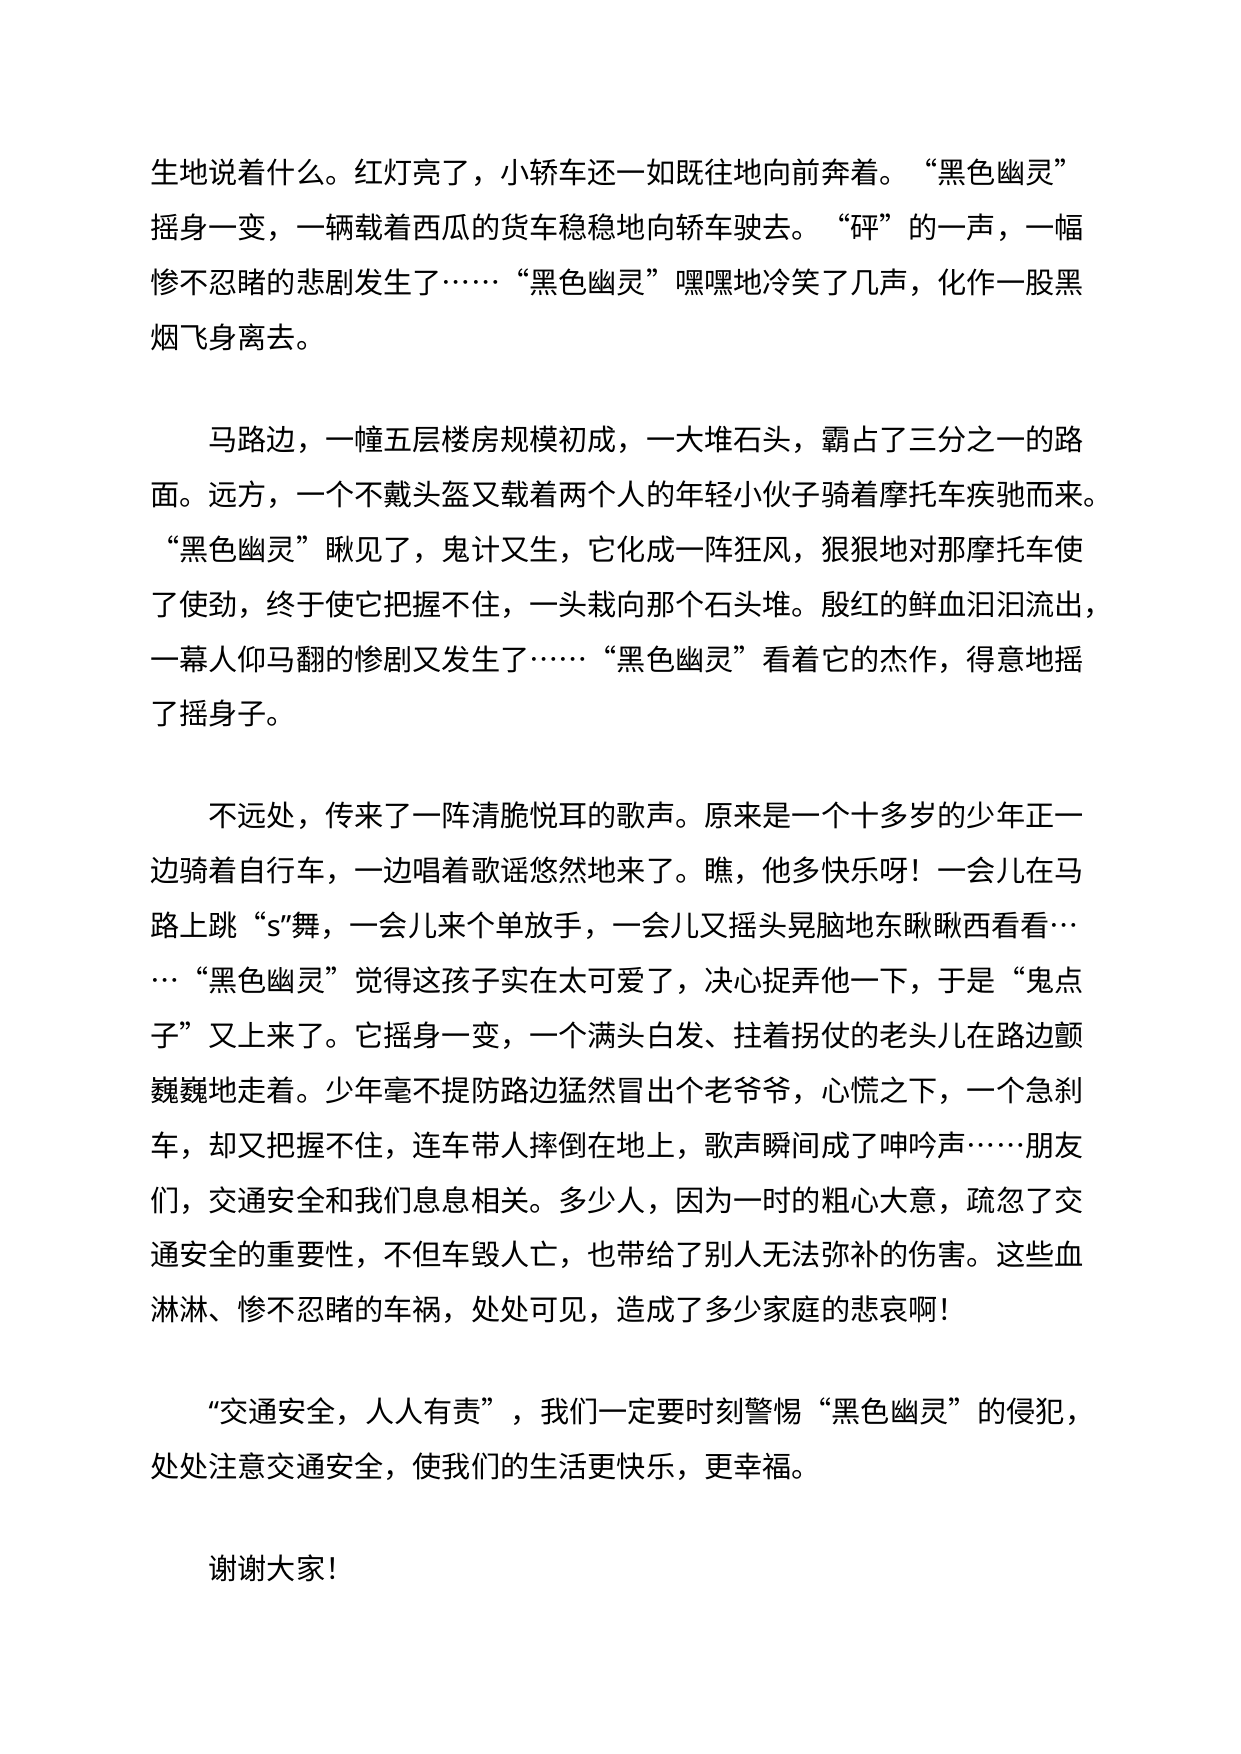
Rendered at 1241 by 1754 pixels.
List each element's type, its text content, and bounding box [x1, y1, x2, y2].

text 不远处，传来了一阵清脆悦耳的歌声。原来是一个十多岁的少年正一边骑着自行车，一边唱着歌谣悠然地来了。瞧，他多快乐呀！一会儿在马路上跳“s”舞，一会儿来个单放手，一会儿又摇头晃脑地东瞅瞅西看看……“黑色幽灵”觉得这孩子实在太可爱了，决心捉弄他一下，于是“鬼点子”又上来了。它摇身一变，一个满头白发、拄着拐仗的老头儿在路边颤巍巍地走着。少年毫不提防路边猛然冒出个老爷爷，心慌之下，一个急刹车，却又把握不住，连车带人摔倒在地上，歌声瞬间成了呻吟声……朋友们，交通安全和我们息息相关。多少人，因为一时的粗心大意，疏忽了交通安全的重要性，不但车毁人亡，也带给了别人无法弥补的伤害。这些血淋淋、惨不忍睹的车祸，处处可见，造成了多少家庭的悲哀啊！ [150, 793, 1090, 1329]
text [150, 150, 1090, 357]
text 马路边，一幢五层楼房规模初成，一大堆石头，霸占了三分之一的路面。远方，一个不戴头盔又载着两个人的年轻小伙子骑着摩托车疾驰而来。“黑色幽灵”瞅见了，鬼计又生，它化成一阵狂风，狠狠地对那摩托车使了使劲，终于使它把握不住，一头栽向那个石头堆。殷红的鲜血汩汩流出，一幕人仰马翻的惨剧又发生了……“黑色幽灵”看着它的杰作，得意地摇了摇身子。 [150, 416, 1090, 733]
text “交通安全，人人有责”，我们一定要时刻警惕“黑色幽灵”的侵犯，处处注意交通安全，使我们的生活更快乐，更幸福。 [150, 1389, 1090, 1486]
text 谢谢大家！ [150, 1545, 1090, 1588]
